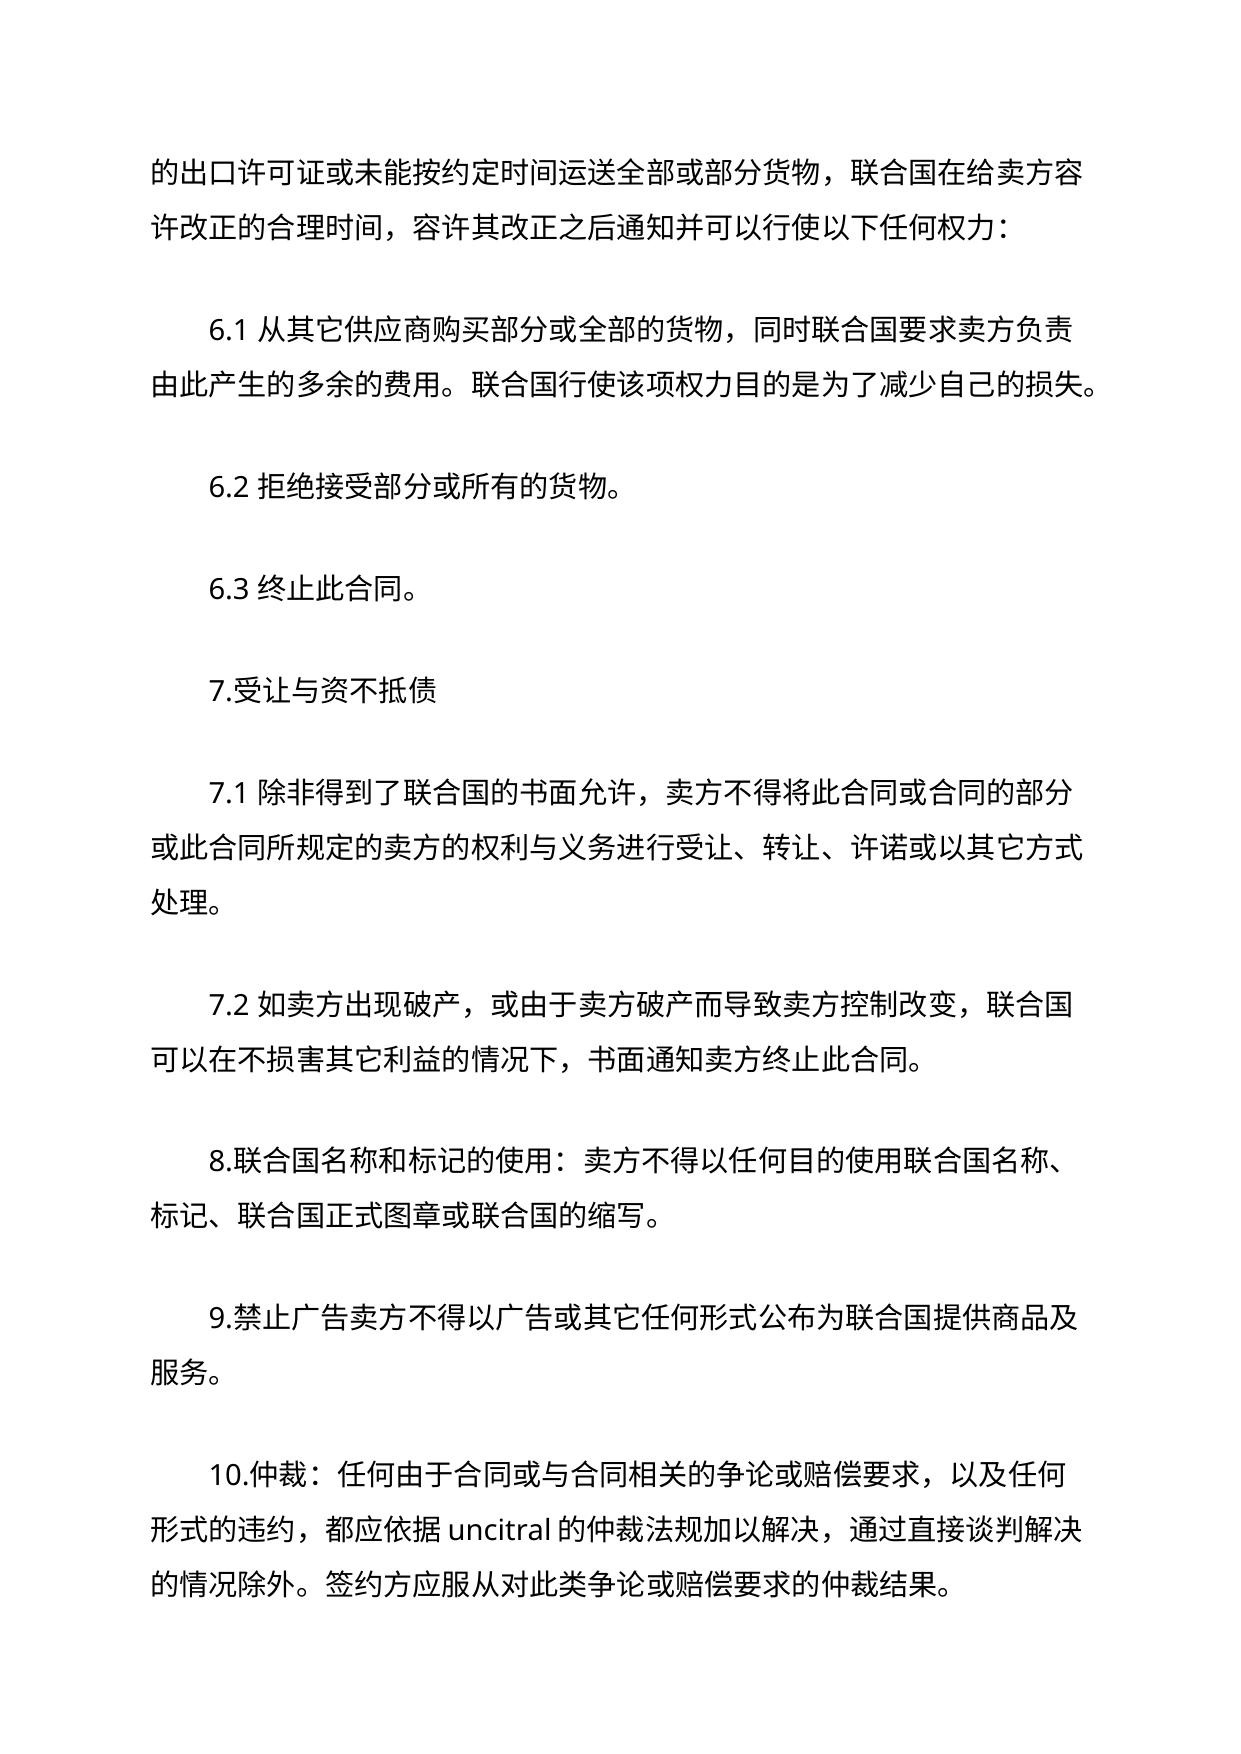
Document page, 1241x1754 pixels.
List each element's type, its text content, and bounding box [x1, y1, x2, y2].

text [150, 150, 1090, 247]
text 6.2 拒绝接受部分或所有的货物。 [150, 463, 1090, 506]
text 7.2 如卖方出现破产，或由于卖方破产而导致卖方控制改变，联合国可以在不损害其它利益的情况下，书面通知卖方终止此合同。 [150, 981, 1090, 1078]
text 7.受让与资不抵债 [150, 667, 1090, 710]
text 7.1 除非得到了联合国的书面允许，卖方不得将此合同或合同的部分或此合同所规定的卖方的权利与义务进行受让、转让、许诺或以其它方式处理。 [150, 769, 1090, 922]
text 9.禁止广告卖方不得以广告或其它任何形式公布为联合国提供商品及服务。 [150, 1294, 1090, 1392]
text 6.1 从其它供应商购买部分或全部的货物，同时联合国要求卖方负责由此产生的多余的费用。联合国行使该项权力目的是为了减少自己的损失。 [150, 307, 1090, 404]
text 10.仲裁：任何由于合同或与合同相关的争论或赔偿要求，以及任何形式的违约，都应依据uncitral的仲裁法规加以解决，通过直接谈判解决的情况除外。签约方应服从对此类争论或赔偿要求的仲裁结果。 [150, 1451, 1090, 1604]
text 6.3 终止此合同。 [150, 565, 1090, 608]
text 8.联合国名称和标记的使用：卖方不得以任何目的使用联合国名称、标记、联合国正式图章或联合国的缩写。 [150, 1138, 1090, 1235]
